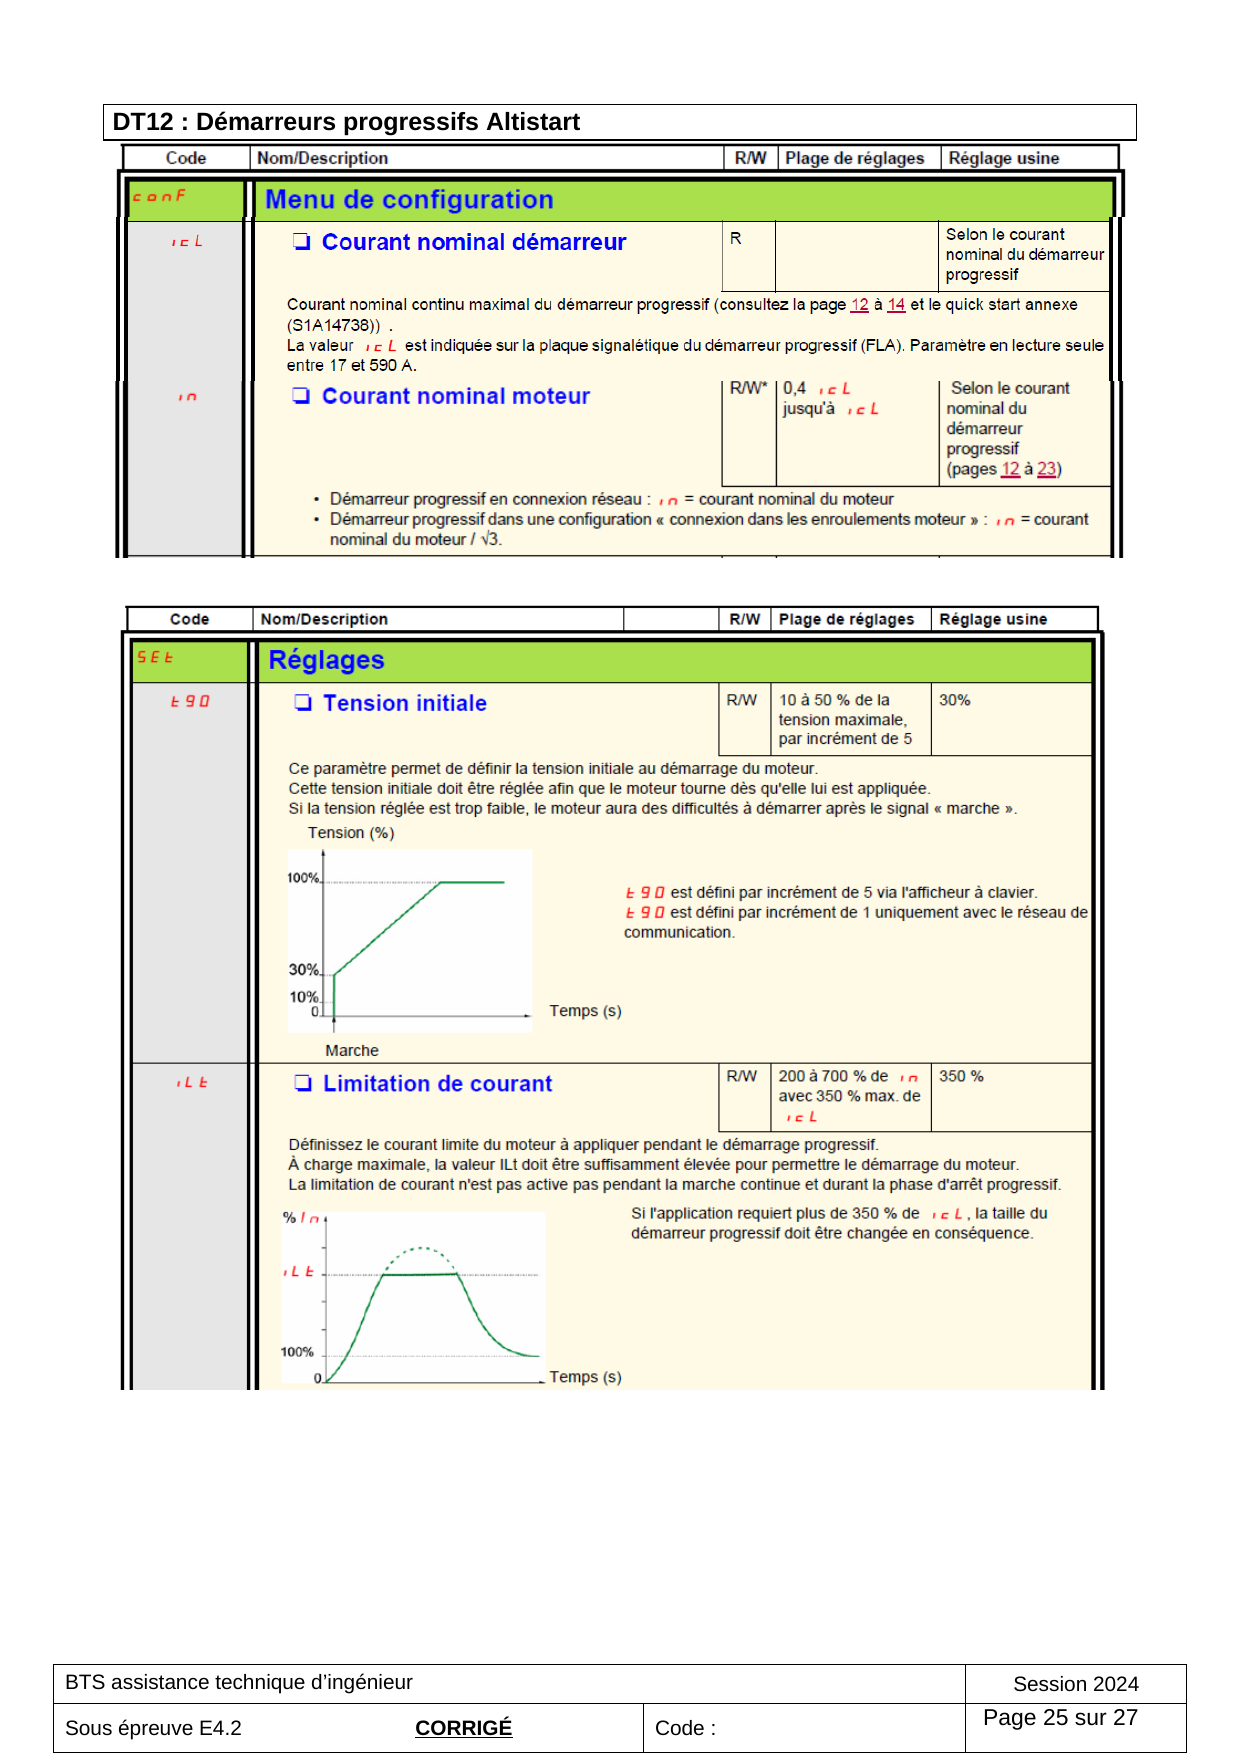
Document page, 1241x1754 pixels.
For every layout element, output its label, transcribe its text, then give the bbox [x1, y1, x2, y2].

text DT12 : Démarreurs progressifs Altistart [104, 105, 1136, 139]
